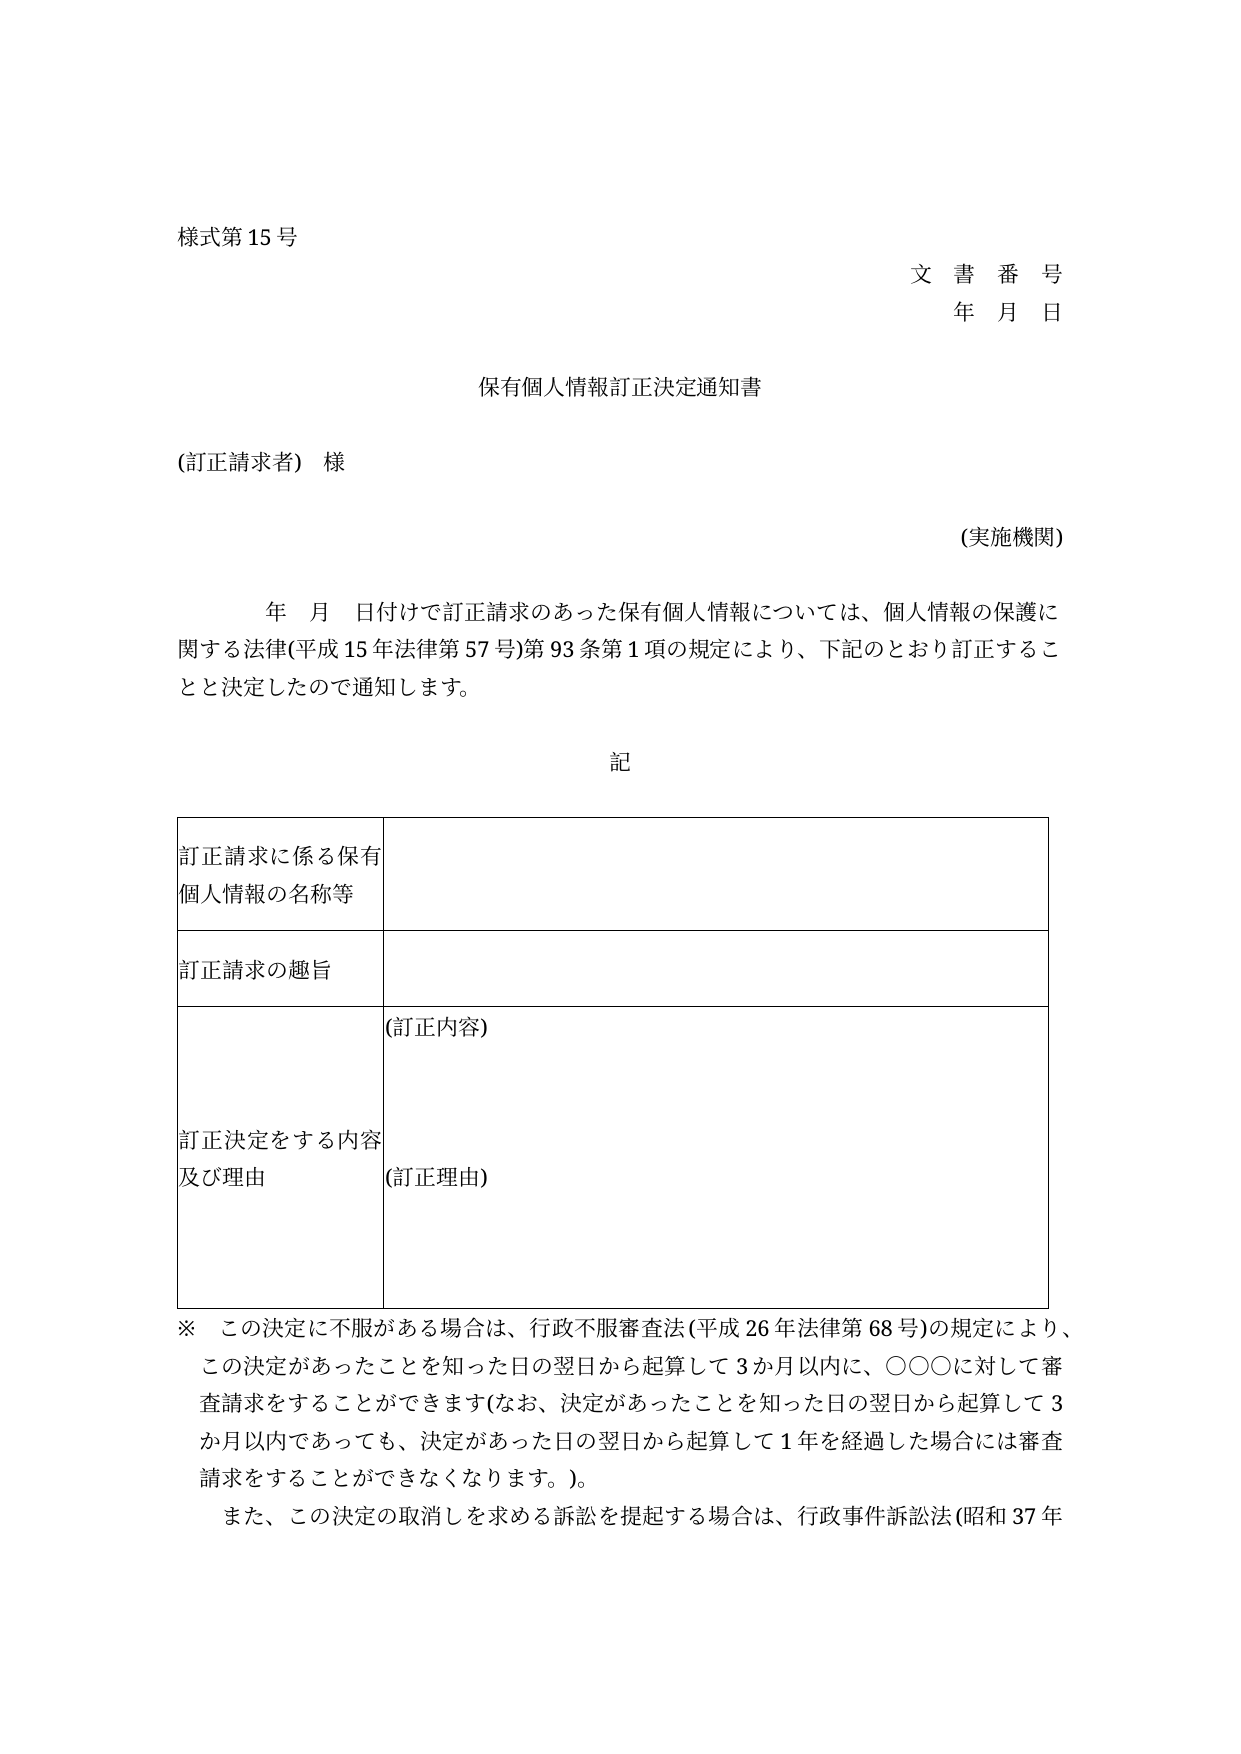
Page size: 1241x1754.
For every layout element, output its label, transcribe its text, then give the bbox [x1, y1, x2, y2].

table_cell (訂正内容) (訂正理由) [384, 1007, 1048, 1308]
table_header 訂正請求に係る保有個人情報の名称等 [178, 818, 383, 930]
text 年 月 日付けで訂正請求のあった保有個人情報については、個人情報の保護に関する法律(平成15年法律第57号)第93条第1項の規定により、下記のとおり訂正することと決定したので通知します。 [177, 592, 1063, 704]
text ※ この決定に不服がある場合は、行政不服審査法(平成26年法律第68号)の規定により、この決定があったことを知った日の翌日から起算して3か月以内に、○○○に対して審査請求をすることができます(なお、決定があったことを知った日の翌日から起算して3か月以内であっても、決定があった日の翌日から起算して1年を経過した場合には審査請求をすることができなくなります。)。 [177, 1309, 1063, 1496]
text (実施機関) [177, 517, 1063, 554]
text (訂正請求者) 様 [177, 442, 1063, 479]
table_header [384, 818, 1048, 930]
text 様式第15号 [177, 217, 1063, 254]
text 保有個人情報訂正決定通知書 [177, 367, 1063, 404]
text 文 書 番 号 [177, 254, 1063, 292]
text 年 月 日 [177, 292, 1063, 329]
table_cell [384, 931, 1048, 1006]
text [199, 1496, 1063, 1534]
text 記 [177, 742, 1063, 779]
table_cell 訂正決定をする内容及び理由 [178, 1007, 383, 1308]
table_cell 訂正請求の趣旨 [178, 931, 383, 1006]
